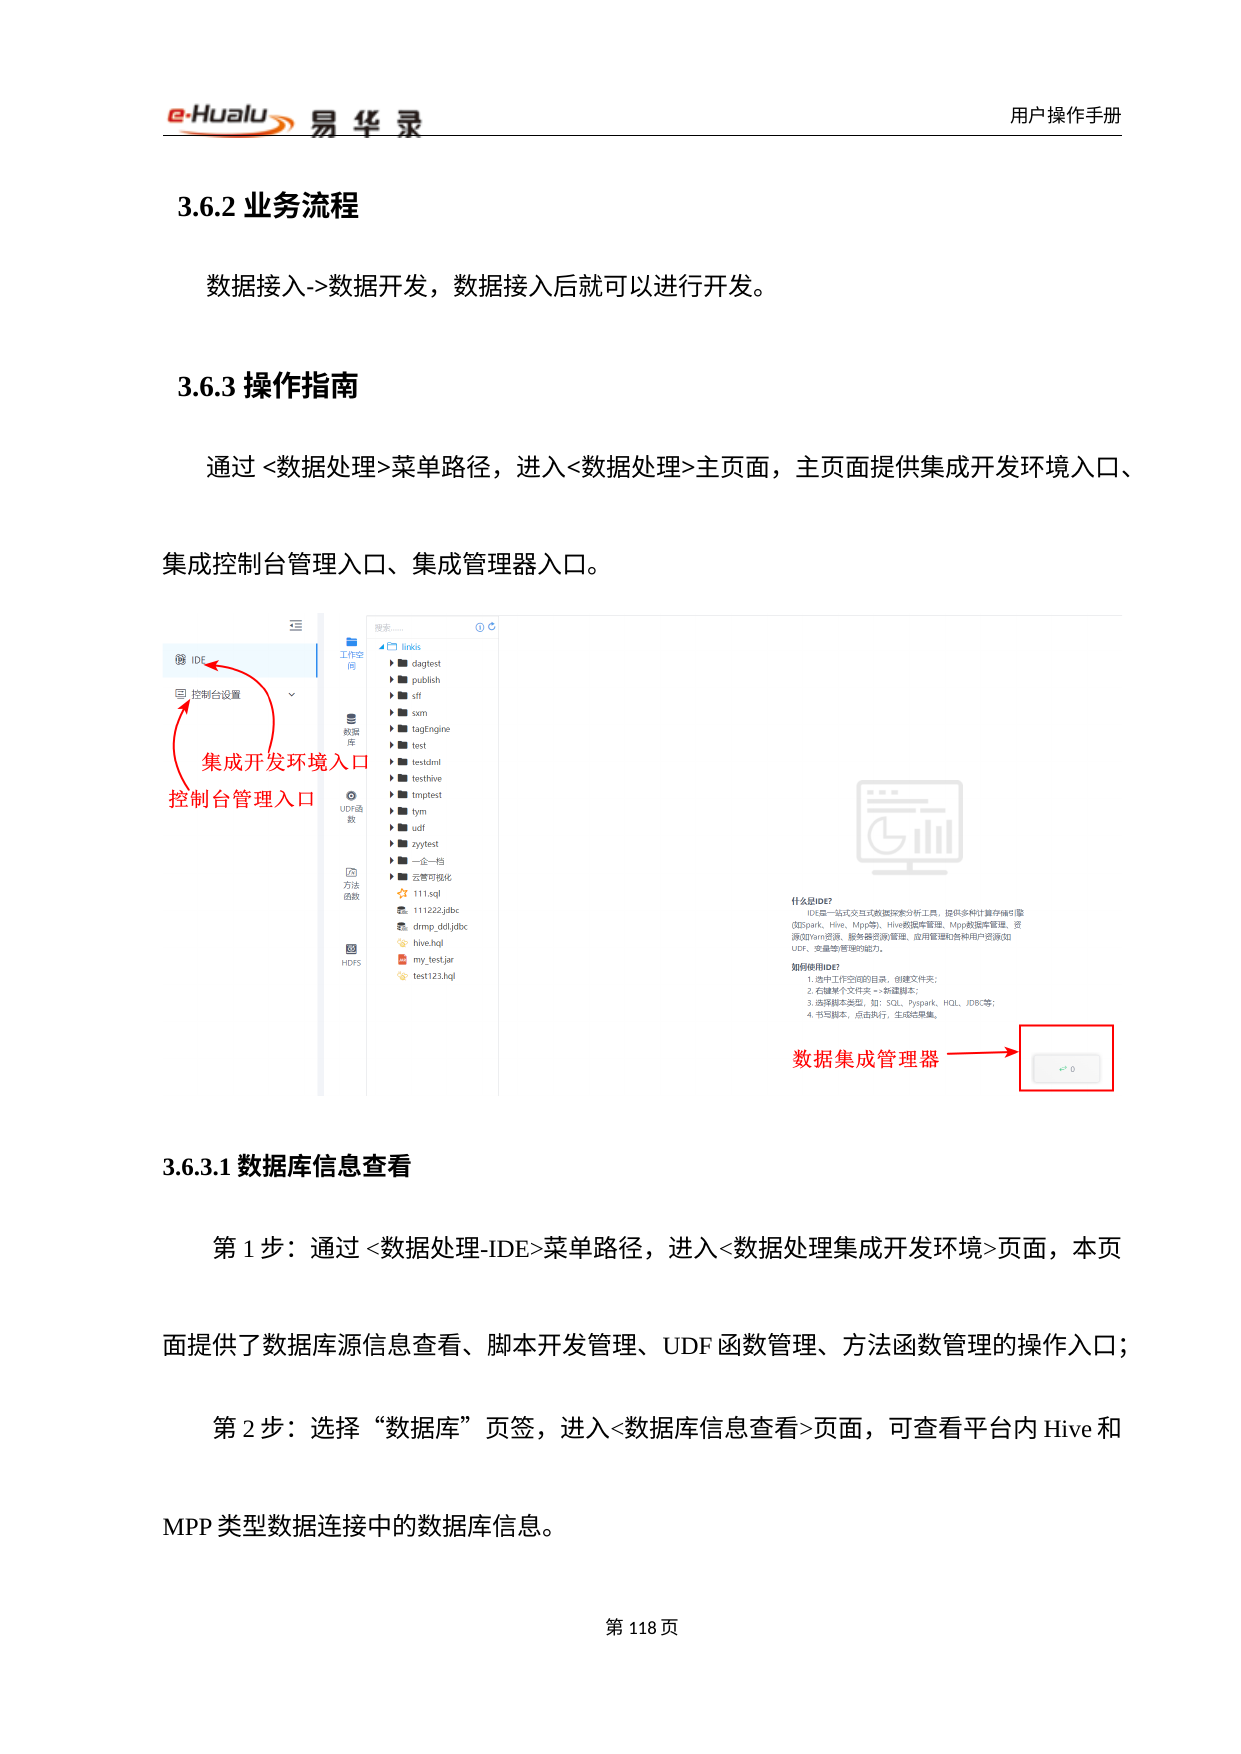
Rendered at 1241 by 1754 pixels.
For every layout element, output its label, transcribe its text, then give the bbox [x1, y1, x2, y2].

text 第2步：选择“数据库”页签，进入<数据库信息查看>页面，可查看平台内Hive和MPP类型数据连接中的数据库信息。 [162, 1394, 1122, 1557]
text 通过 <数据处理>菜单路径，进入<数据处理>主页面，主页面提供集成开发环境入口、集成控制台管理入口、集成管理器入口。 [162, 433, 1122, 595]
text 第1步：通过 <数据处理-IDE>菜单路径，进入<数据处理集成开发环境>页面，本页面提供了数据库源信息查看、脚本开发管理、UDF函数管理、方法函数管理的操作入口； [162, 1214, 1122, 1376]
text 数据接入->数据开发，数据接入后就可以进行开发。 [162, 252, 1122, 317]
subtitle 业务流程 [177, 171, 1122, 236]
picture [162, 613, 1123, 1096]
picture [162, 100, 435, 138]
subtitle 数据库信息查看 [162, 1132, 1122, 1197]
subtitle 操作指南 [177, 352, 1122, 417]
